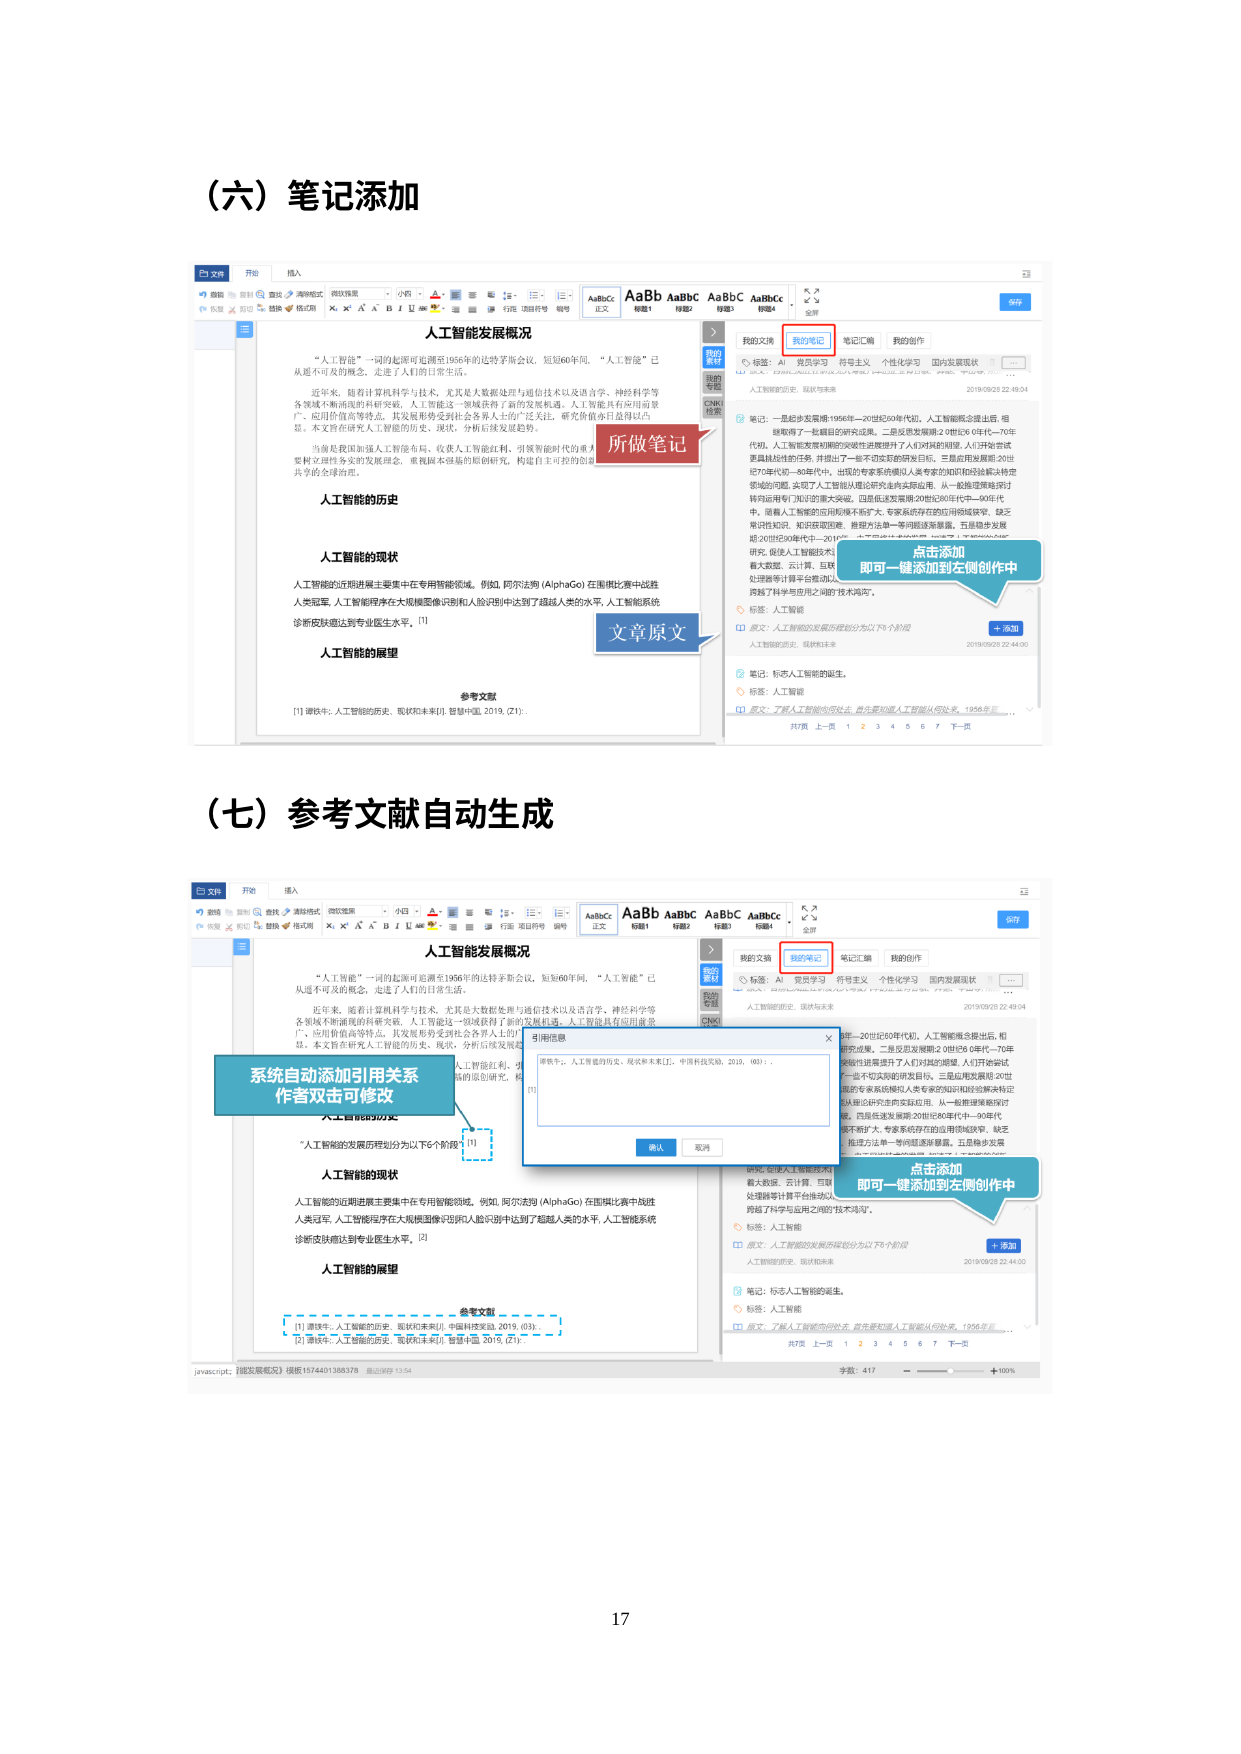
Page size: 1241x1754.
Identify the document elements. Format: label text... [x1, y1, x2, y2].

picture [187, 261, 1053, 746]
subtitle （七）参考文献自动生成 [187, 779, 1053, 844]
picture [187, 878, 1053, 1394]
subtitle （六）笔记添加 [187, 162, 1053, 227]
